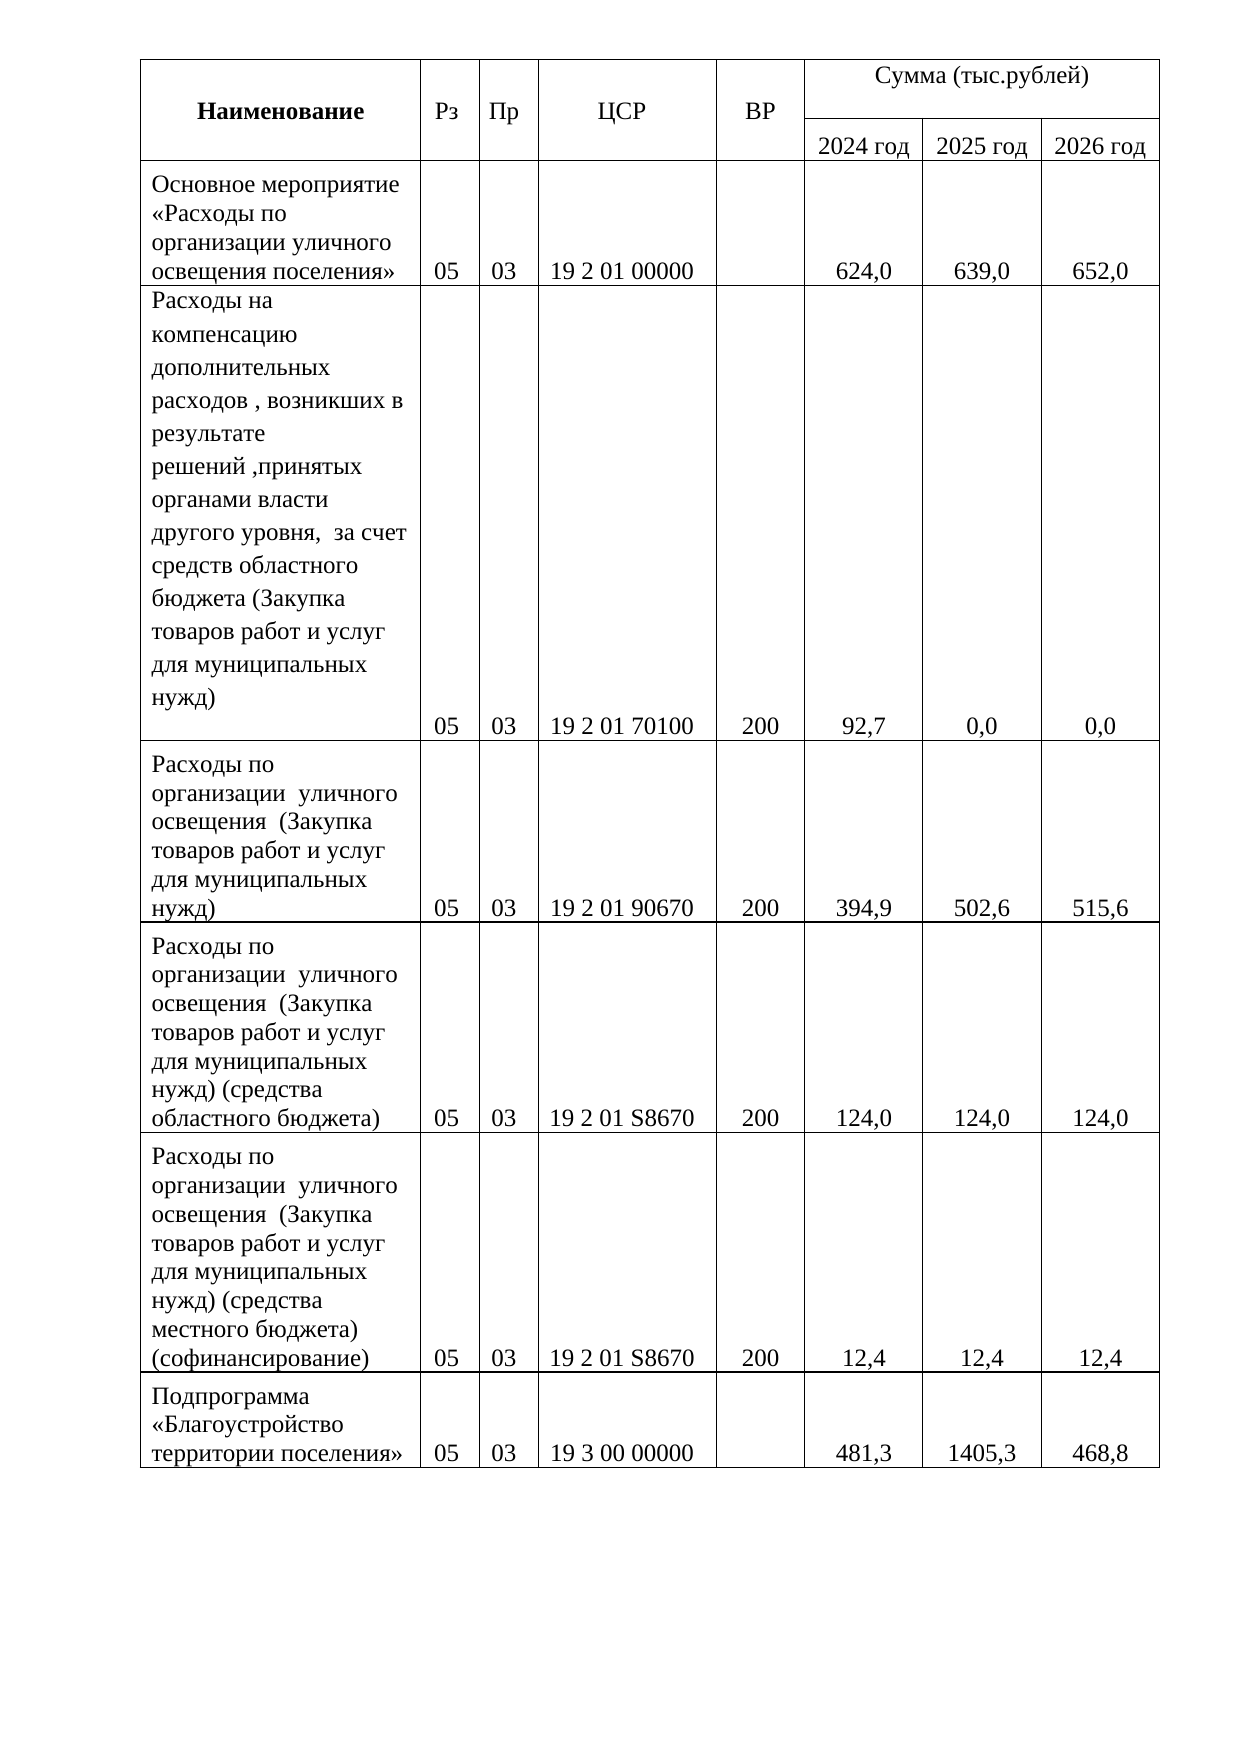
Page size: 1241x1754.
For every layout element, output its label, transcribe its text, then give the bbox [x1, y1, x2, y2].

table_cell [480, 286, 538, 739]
table_header ЦСР [539, 60, 716, 160]
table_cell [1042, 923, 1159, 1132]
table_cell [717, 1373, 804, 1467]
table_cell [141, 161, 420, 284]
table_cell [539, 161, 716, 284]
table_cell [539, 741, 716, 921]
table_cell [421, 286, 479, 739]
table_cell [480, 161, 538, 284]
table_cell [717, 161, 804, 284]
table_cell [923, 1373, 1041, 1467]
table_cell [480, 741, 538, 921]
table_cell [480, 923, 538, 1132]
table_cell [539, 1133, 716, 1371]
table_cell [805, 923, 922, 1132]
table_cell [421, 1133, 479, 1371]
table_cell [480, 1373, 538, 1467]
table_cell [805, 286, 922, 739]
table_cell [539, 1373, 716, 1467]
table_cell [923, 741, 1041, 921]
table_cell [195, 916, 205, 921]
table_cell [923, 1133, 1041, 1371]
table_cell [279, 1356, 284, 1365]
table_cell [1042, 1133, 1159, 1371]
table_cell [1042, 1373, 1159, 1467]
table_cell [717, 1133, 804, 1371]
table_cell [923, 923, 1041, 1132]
table_cell 2025 год [923, 119, 1041, 160]
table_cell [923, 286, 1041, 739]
table_header Сумма (тыс.рублей) [805, 60, 1159, 118]
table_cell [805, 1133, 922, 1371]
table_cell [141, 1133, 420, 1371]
table_header ВР [717, 60, 804, 160]
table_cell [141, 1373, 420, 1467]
table_header Рз [421, 60, 479, 160]
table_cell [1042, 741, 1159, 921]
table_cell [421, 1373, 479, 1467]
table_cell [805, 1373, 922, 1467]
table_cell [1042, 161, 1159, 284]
table_cell 2026 год [1042, 119, 1159, 160]
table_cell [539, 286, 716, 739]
table_cell 2024 год [805, 119, 922, 160]
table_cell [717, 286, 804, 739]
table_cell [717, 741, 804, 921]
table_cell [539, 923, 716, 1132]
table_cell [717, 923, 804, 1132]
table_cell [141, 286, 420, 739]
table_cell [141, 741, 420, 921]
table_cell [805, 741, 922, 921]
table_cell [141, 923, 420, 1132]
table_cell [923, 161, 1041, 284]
table_header Наименование [141, 60, 420, 160]
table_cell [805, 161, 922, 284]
table_header Пр [480, 60, 538, 160]
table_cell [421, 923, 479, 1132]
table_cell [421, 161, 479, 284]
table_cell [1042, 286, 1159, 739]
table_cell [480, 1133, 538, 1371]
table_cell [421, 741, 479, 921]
